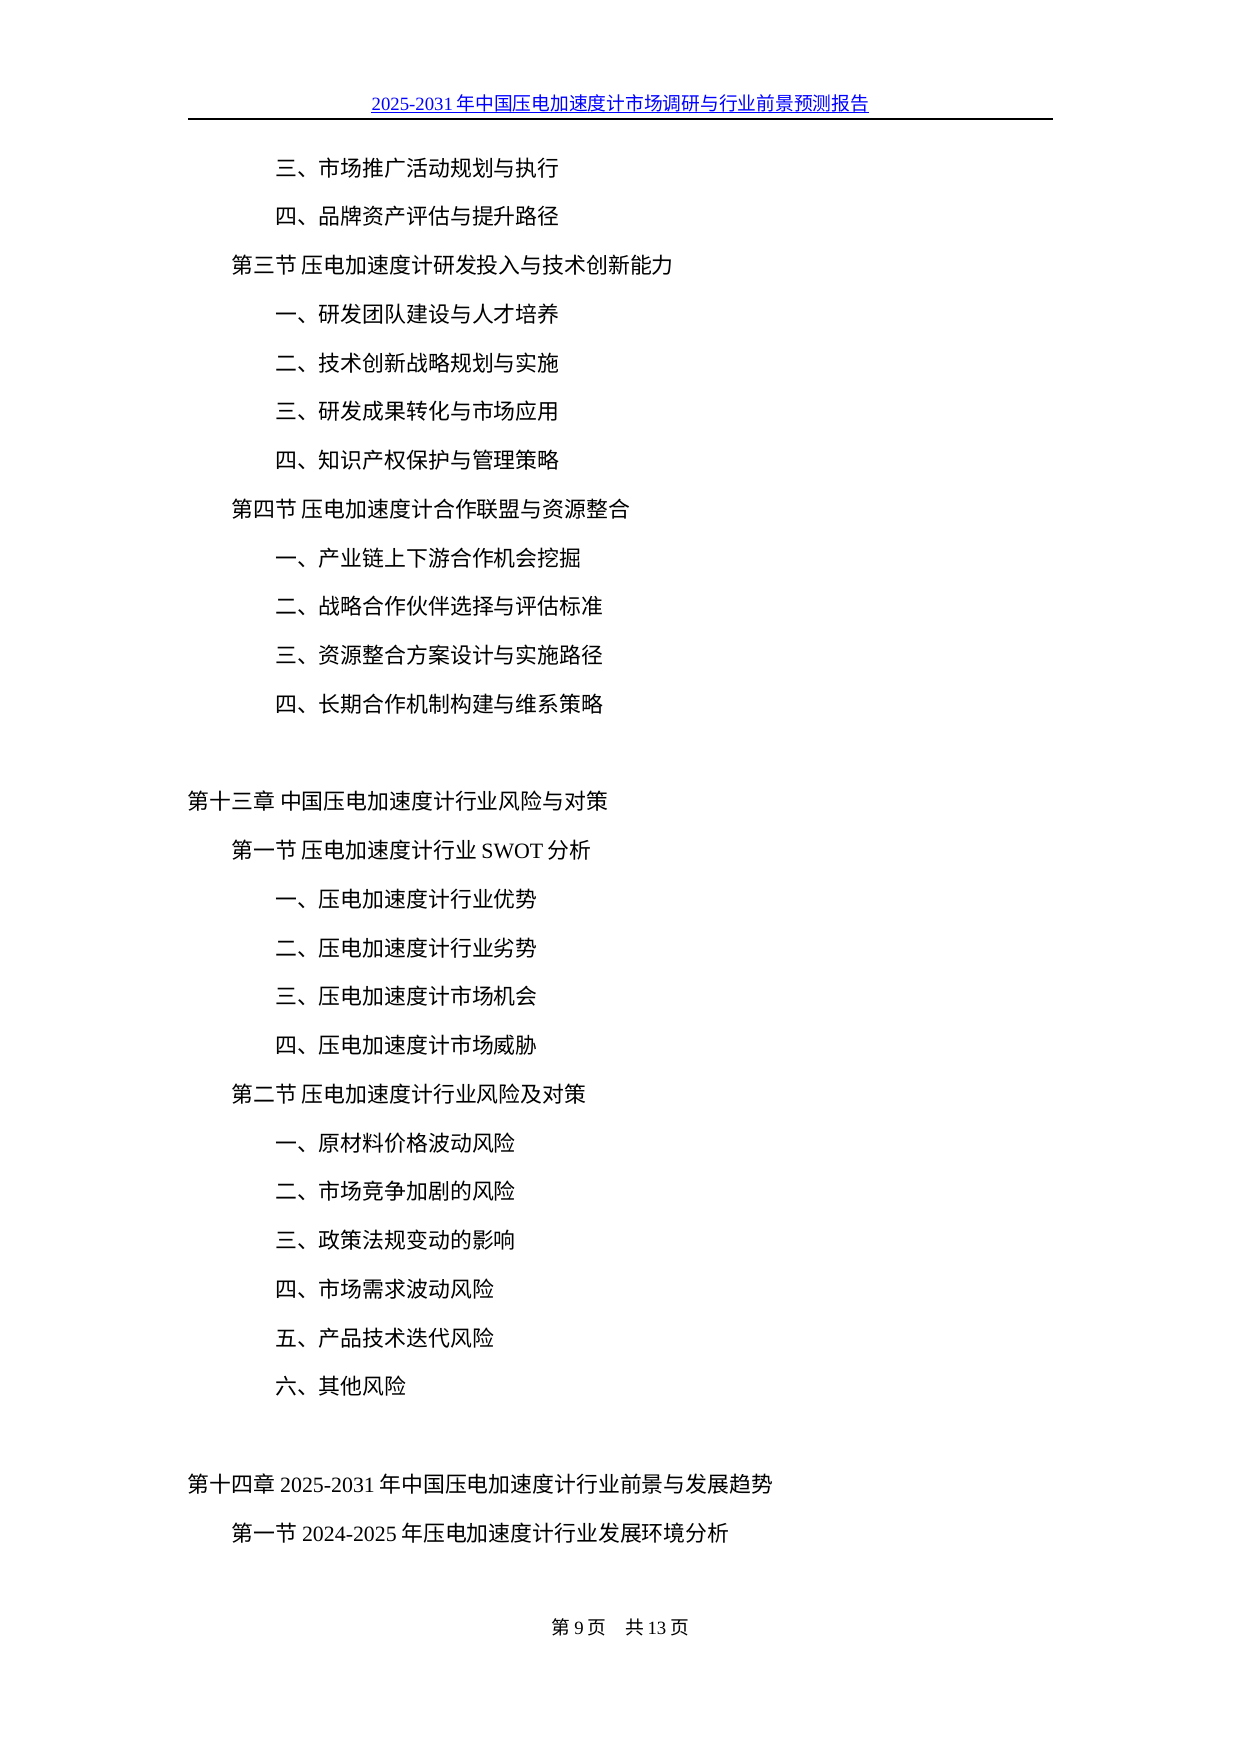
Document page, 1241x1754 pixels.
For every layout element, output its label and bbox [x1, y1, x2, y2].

text [187, 150, 1053, 1548]
